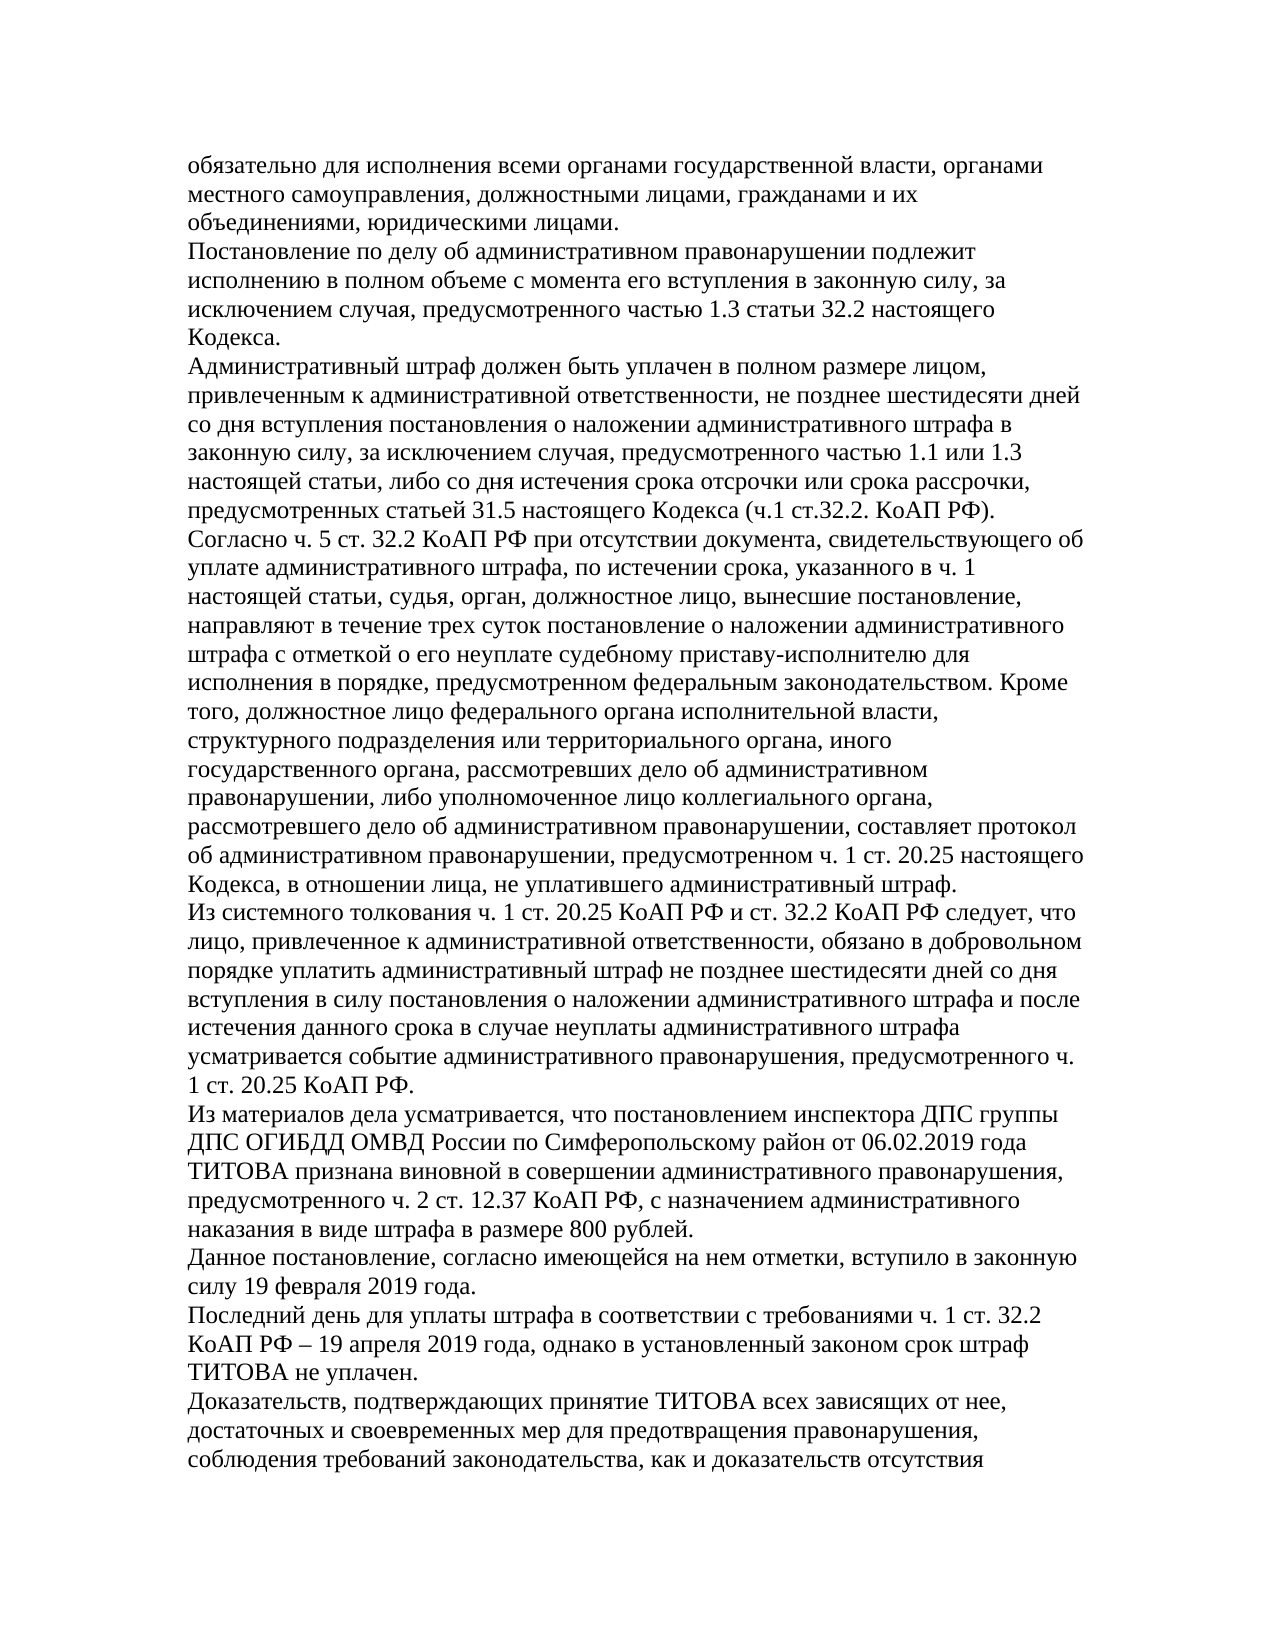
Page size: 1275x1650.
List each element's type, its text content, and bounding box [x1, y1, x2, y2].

text Административный штраф должен быть уплачен в полном размере лицом, привлеченным к административной ответственности, не позднее шестидесяти дней со дня вступления постановления о наложении административного штрафа в законную силу, за исключением случая, предусмотренного частью 1.1 или 1.3 настоящей статьи, либо со дня истечения срока отсрочки или срока рассрочки, предусмотренных статьей 31.5 настоящего Кодекса (ч.1 ст.32.2. КоАП РФ). [187, 351, 1087, 524]
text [187, 1386, 1087, 1472]
text Постановление по делу об административном правонарушении подлежит исполнению в полном объеме с момента его вступления в законную силу, за исключением случая, предусмотренного частью 1.3 статьи 32.2 настоящего Кодекса. [187, 236, 1087, 351]
text Данное постановление, согласно имеющейся на нем отметки, вступило в законную силу 19 февраля 2019 года. [187, 1242, 1087, 1300]
text Из материалов дела усматривается, что постановлением инспектора ДПС группы ДПС ОГИБДД ОМВД России по Симферопольскому район от 06.02.2019 года ТИТОВА признана виновной в совершении административного правонарушения, предусмотренного ч. 2 ст. 12.37 КоАП РФ, с назначением административного наказания в виде штрафа в размере 800 рублей. [187, 1099, 1087, 1242]
text Последний день для уплаты штрафа в соответствии с требованиями ч. 1 ст. 32.2 КоАП РФ – 19 апреля 2019 года, однако в установленный законом срок штраф ТИТОВА не уплачен. [187, 1300, 1087, 1386]
text Согласно ч. 5 ст. 32.2 КоАП РФ при отсутствии документа, свидетельствующего об уплате административного штрафа, по истечении срока, указанного в ч. 1 настоящей статьи, судья, орган, должностное лицо, вынесшие постановление, направляют в течение трех суток постановление о наложении административного штрафа с отметкой о его неуплате судебному приставу-исполнителю для исполнения в порядке, предусмотренном федеральным законодательством. Кроме того, должностное лицо федерального органа исполнительной власти, структурного подразделения или территориального органа, иного государственного органа, рассмотревших дело об административном правонарушении, либо уполномоченное лицо коллегиального органа, рассмотревшего дело об административном правонарушении, составляет протокол об административном правонарушении, предусмотренном ч. 1 ст. 20.25 настоящего Кодекса, в отношении лица, не уплатившего административный штраф. [187, 524, 1087, 897]
text Из системного толкования ч. 1 ст. 20.25 КоАП РФ и ст. 32.2 КоАП РФ следует, что лицо, привлеченное к административной ответственности, обязано в добровольном порядке уплатить административный штраф не позднее шестидесяти дней со дня вступления в силу постановления о наложении административного штрафа и после истечения данного срока в случае неуплаты административного штрафа усматривается событие административного правонарушения, предусмотренного ч. 1 ст. 20.25 КоАП РФ. [187, 897, 1087, 1099]
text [187, 150, 1087, 236]
